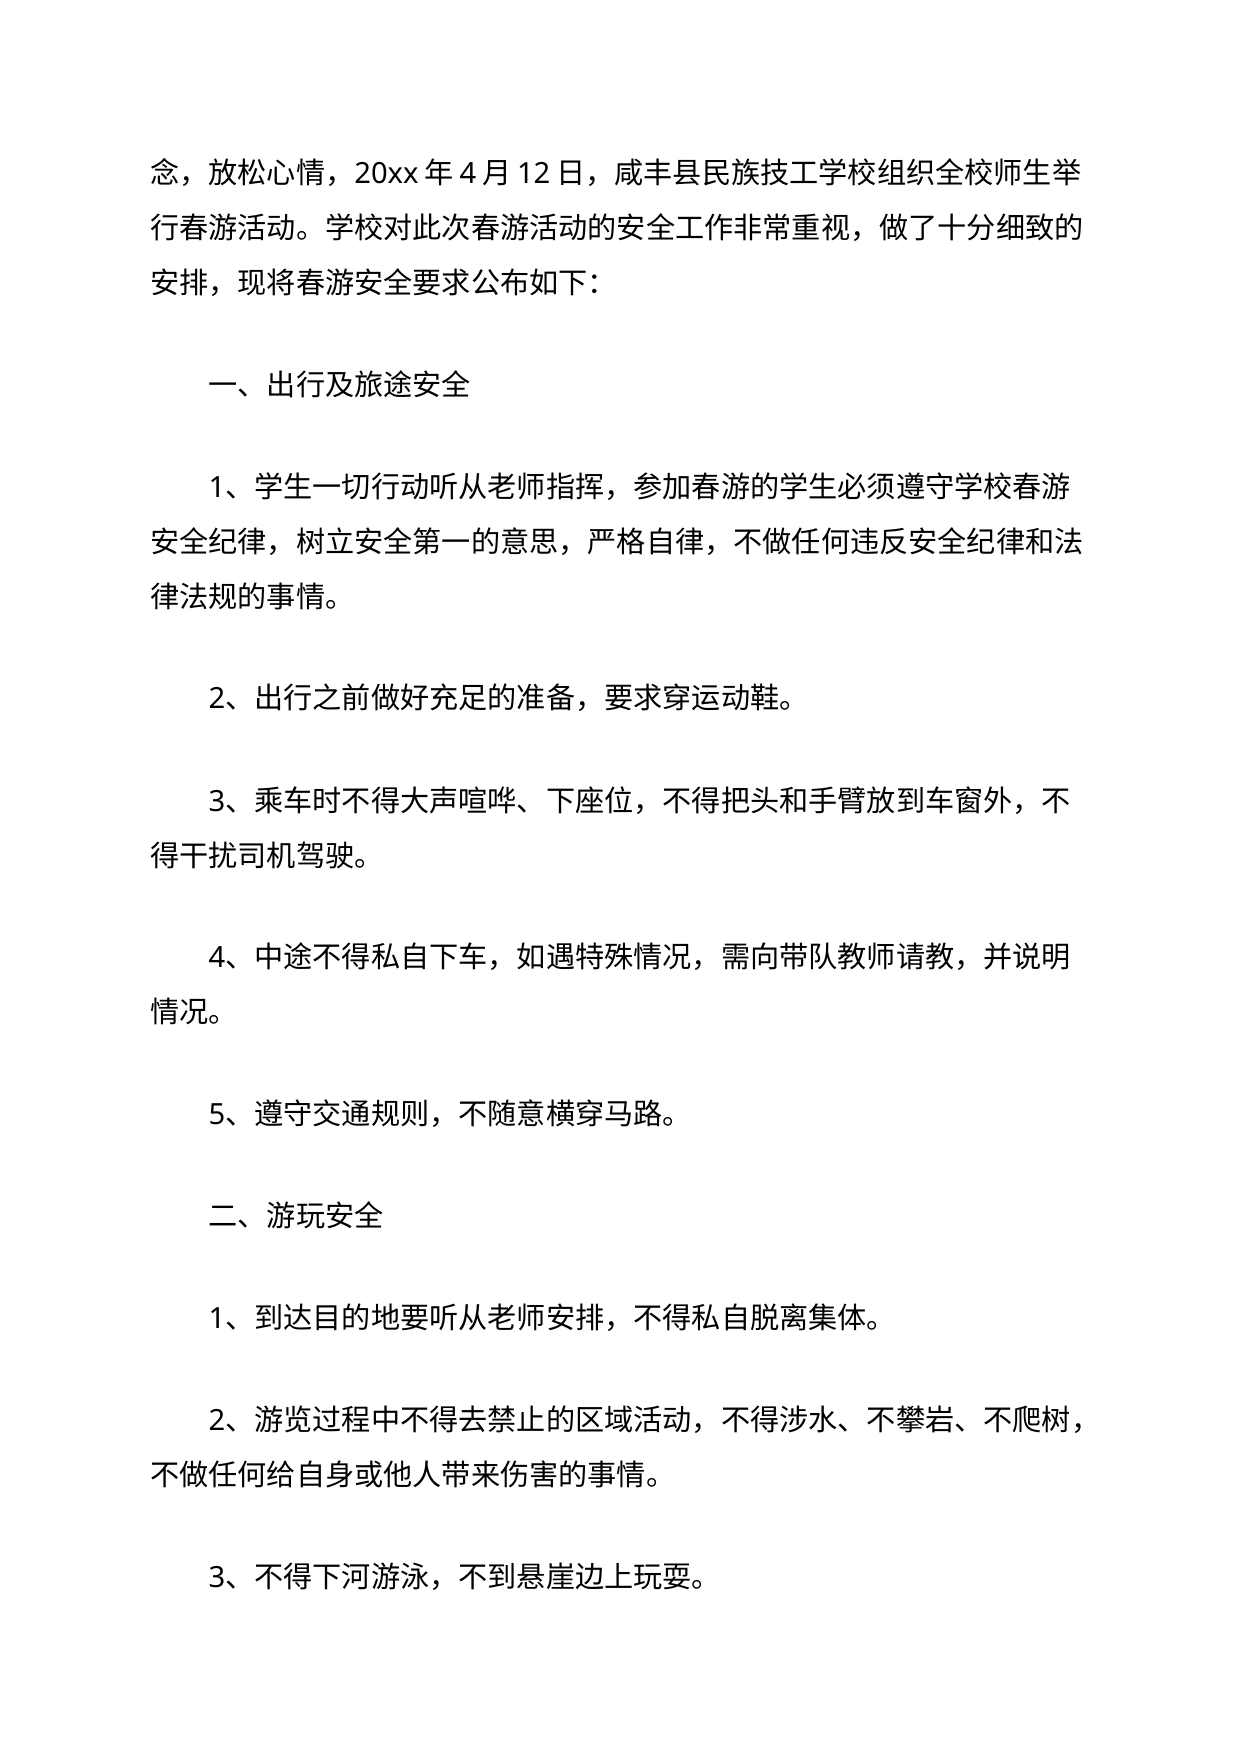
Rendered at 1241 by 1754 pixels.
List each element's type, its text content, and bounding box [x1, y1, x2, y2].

text 1、到达目的地要听从老师安排，不得私自脱离集体。 [150, 1294, 1090, 1337]
text 1、学生一切行动听从老师指挥，参加春游的学生必须遵守学校春游安全纪律，树立安全第一的意思，严格自律，不做任何违反安全纪律和法律法规的事情。 [150, 463, 1090, 616]
text 5、遵守交通规则，不随意横穿马路。 [150, 1091, 1090, 1133]
text 2、游览过程中不得去禁止的区域活动，不得涉水、不攀岩、不爬树，不做任何给自身或他人带来伤害的事情。 [150, 1396, 1090, 1494]
text 2、出行之前做好充足的准备，要求穿运动鞋。 [150, 675, 1090, 717]
text 4、中途不得私自下车，如遇特殊情况，需向带队教师请教，并说明情况。 [150, 934, 1090, 1031]
text 3、乘车时不得大声喧哗、下座位，不得把头和手臂放到车窗外，不得干扰司机驾驶。 [150, 777, 1090, 874]
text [150, 150, 1090, 302]
text 一、出行及旅途安全 [150, 362, 1090, 404]
text 3、不得下河游泳，不到悬崖边上玩耍。 [150, 1553, 1090, 1596]
text 二、游玩安全 [150, 1193, 1090, 1235]
